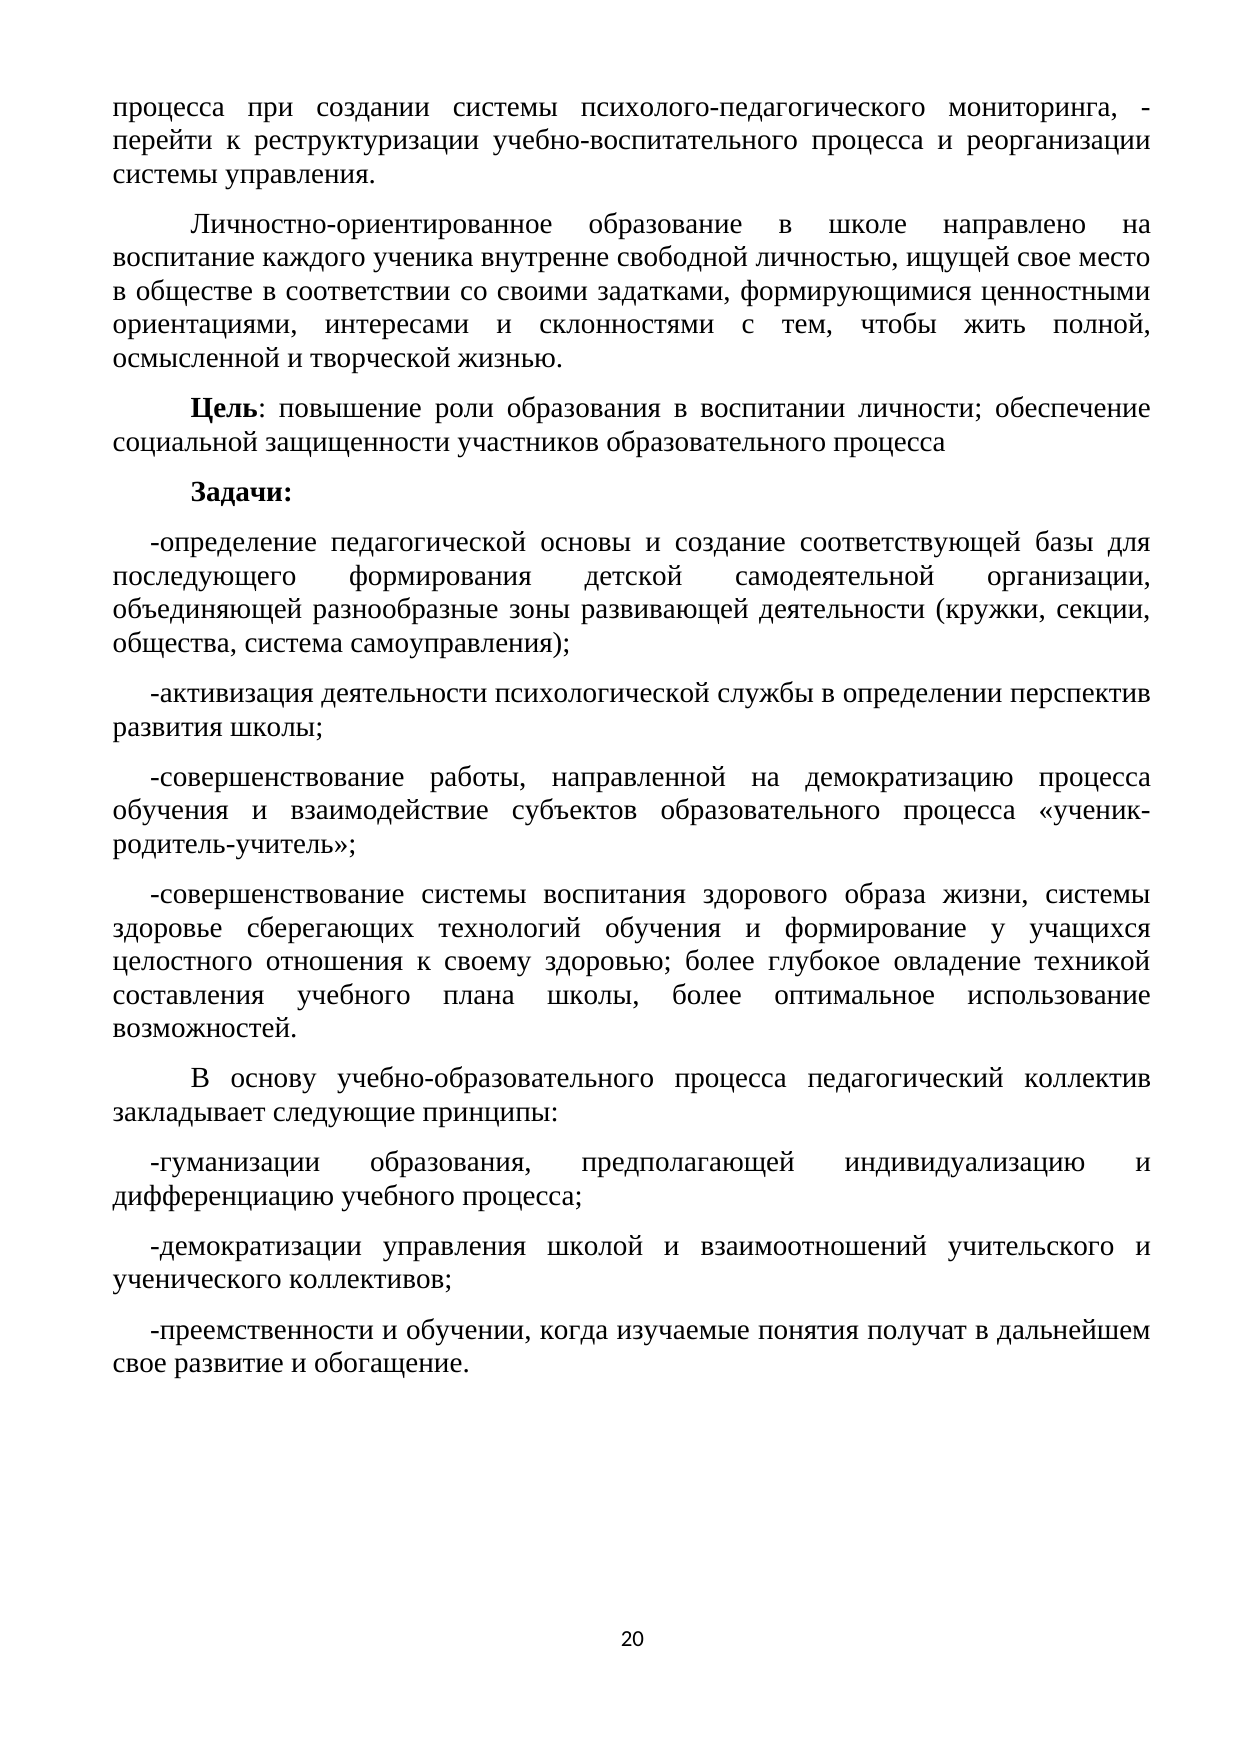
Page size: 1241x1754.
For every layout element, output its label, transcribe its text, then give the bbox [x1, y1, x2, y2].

text -определение педагогической основы и создание соответствующей базы для последующего формирования детской самодеятельной организации, объединяющей разнообразные зоны развивающей деятельности (кружки, секции, общества, система самоуправления); [112, 524, 1152, 658]
text Цель: повышение роли образования в воспитании личности; обеспечение социальной защищенности участников образовательного процесса [112, 390, 1152, 457]
text -демократизации управления школой и взаимоотношений учительского и ученического коллективов; [112, 1228, 1152, 1295]
text -совершенствование работы, направленной на демократизацию процесса обучения и взаимодействие субъектов образовательного процесса «ученик-родитель-учитель»; [112, 759, 1152, 859]
text -преемственности и обучении, когда изучаемые понятия получат в дальнейшем свое развитие и обогащение. [112, 1312, 1152, 1379]
text Задачи: [112, 474, 1152, 508]
text -гуманизации образования, предполагающей индивидуализацию и дифференциацию учебного процесса; [112, 1144, 1152, 1211]
text -совершенствование системы воспитания здорового образа жизни, системы здоровье сберегающих технологий обучения и формирование у учащихся целостного отношения к своему здоровью; более глубокое овладение техникой составления учебного плана школы, более оптимальное использование возможностей. [112, 876, 1152, 1044]
text В основу учебно-образовательного процесса педагогический коллектив закладывает следующие принципы: [112, 1061, 1152, 1128]
text -активизация деятельности психологической службы в определении перспектив развития школы; [112, 675, 1152, 742]
text Личностно-ориентированное образование в школе направлено на воспитание каждого ученика внутренне свободной личностью, ищущей свое место в обществе в соответствии со своими задатками, формирующимися ценностными ориентациями, интересами и склонностями с тем, чтобы жить полной, осмысленной и творческой жизнью. [112, 206, 1152, 374]
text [112, 89, 1152, 189]
